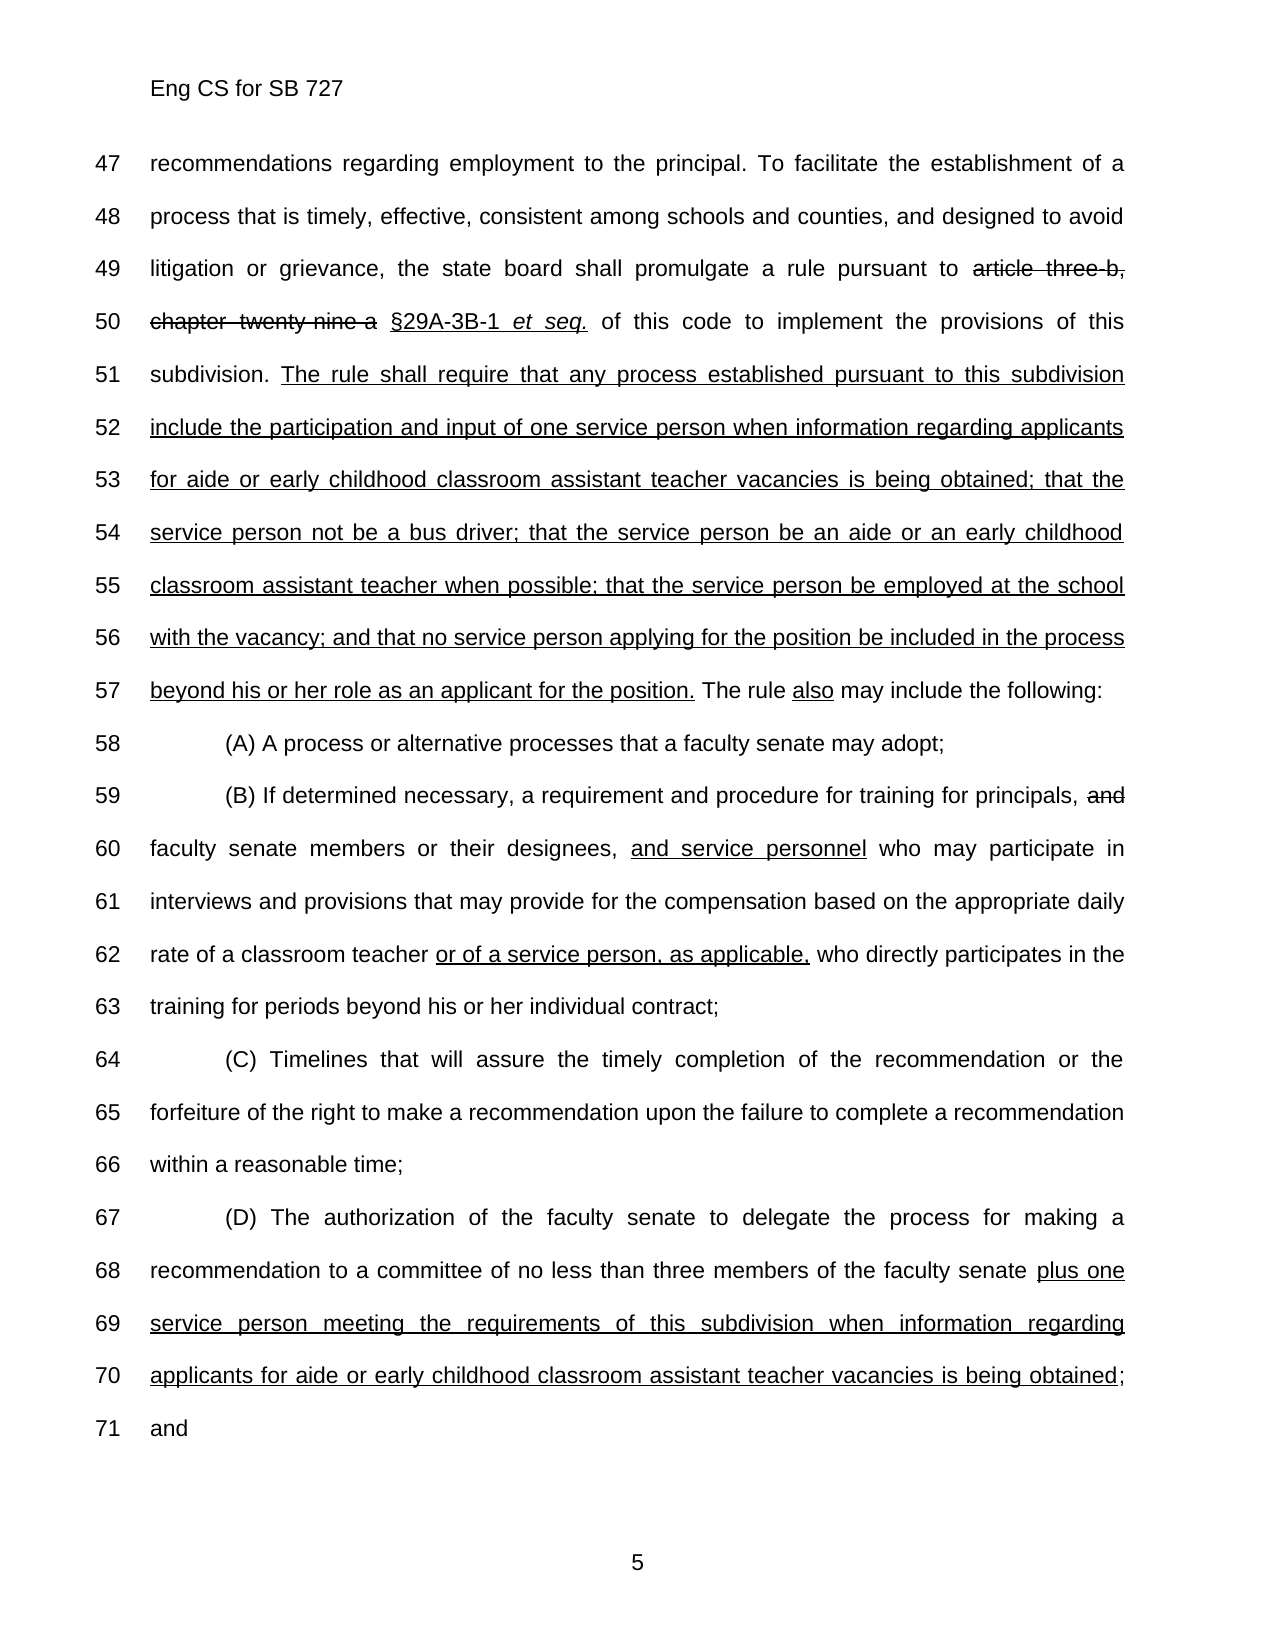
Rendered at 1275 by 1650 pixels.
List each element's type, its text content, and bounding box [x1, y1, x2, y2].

text (D) The authorization of the faculty senate to delegate the process for making a recommendation to a committee of no less than three members of the faculty senate plus one service person meeting the requirements of this subdivision when information regarding applicants for aide or early childhood classroom assistant teacher vacancies is being obtained; and [150, 1204, 1125, 1332]
text (D) The authorization of the faculty senate to delegate the process for making a recommendation to a committee of no less than three members of the faculty senate plus one service person meeting the requirements of this subdivision when information regarding applicants for aide or early childhood classroom assistant teacher vacancies is being obtained; and [150, 1334, 1125, 1441]
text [150, 150, 1125, 489]
text (C) Timelines that will assure the timely completion of the recommendation or the forfeiture of the right to make a recommendation upon the failure to complete a recommendation within a reasonable time; [150, 1046, 1125, 1178]
text (A) A process or alternative processes that a faculty senate may adopt; [150, 730, 1125, 756]
text (B) If determined necessary, a requirement and procedure for training for principals, and faculty senate members or their designees, and service personnel who may participate in interviews and provisions that may provide for the compensation based on the appropriate daily rate of a classroom teacher or of a service person, as applicable, who directly participates in the training for periods beyond his or her individual contract; [150, 782, 1125, 1020]
